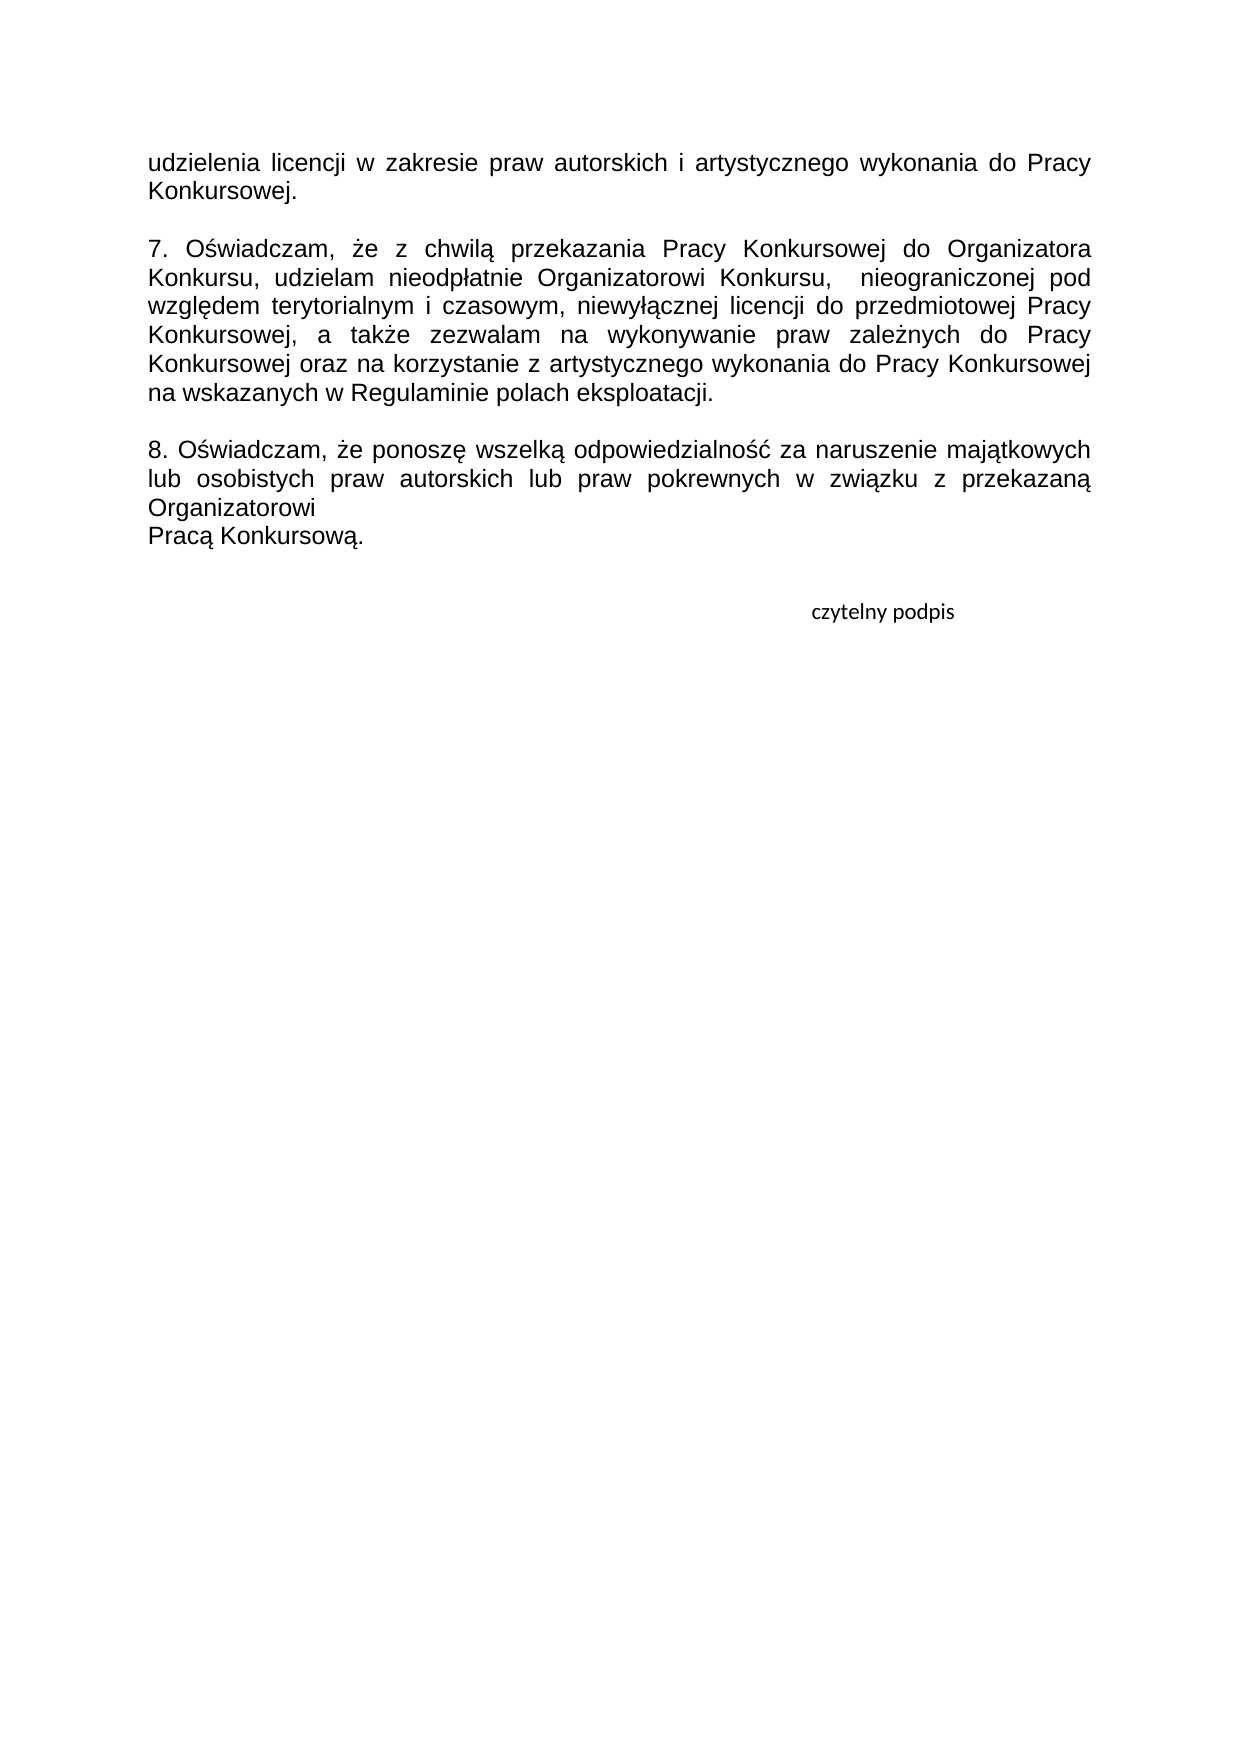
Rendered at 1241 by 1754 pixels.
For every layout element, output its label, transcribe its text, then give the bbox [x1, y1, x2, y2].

text czytelny podpis [738, 597, 1093, 625]
text udzielenia licencji w zakresie praw autorskich i artystycznego wykonania do Pracy Konkursowej. [148, 148, 1093, 205]
text 8. Oświadczam, że ponoszę wszelką odpowiedzialność za naruszenie majątkowych lub osobistych praw autorskich lub praw pokrewnych w związku z przekazaną Organizatorowi [148, 435, 1093, 521]
text Pracą Konkursową. [148, 521, 1093, 550]
text 7. Oświadczam, że z chwilą przekazania Pracy Konkursowej do Organizatora Konkursu, udzielam nieodpłatnie Organizatorowi Konkursu, nieograniczonej pod względem terytorialnym i czasowym, niewyłącznej licencji do przedmiotowej Pracy Konkursowej, a także zezwalam na wykonywanie praw zależnych do Pracy Konkursowej oraz na korzystanie z artystycznego wykonania do Pracy Konkursowej na wskazanych w Regulaminie polach eksploatacji. [148, 234, 1093, 406]
